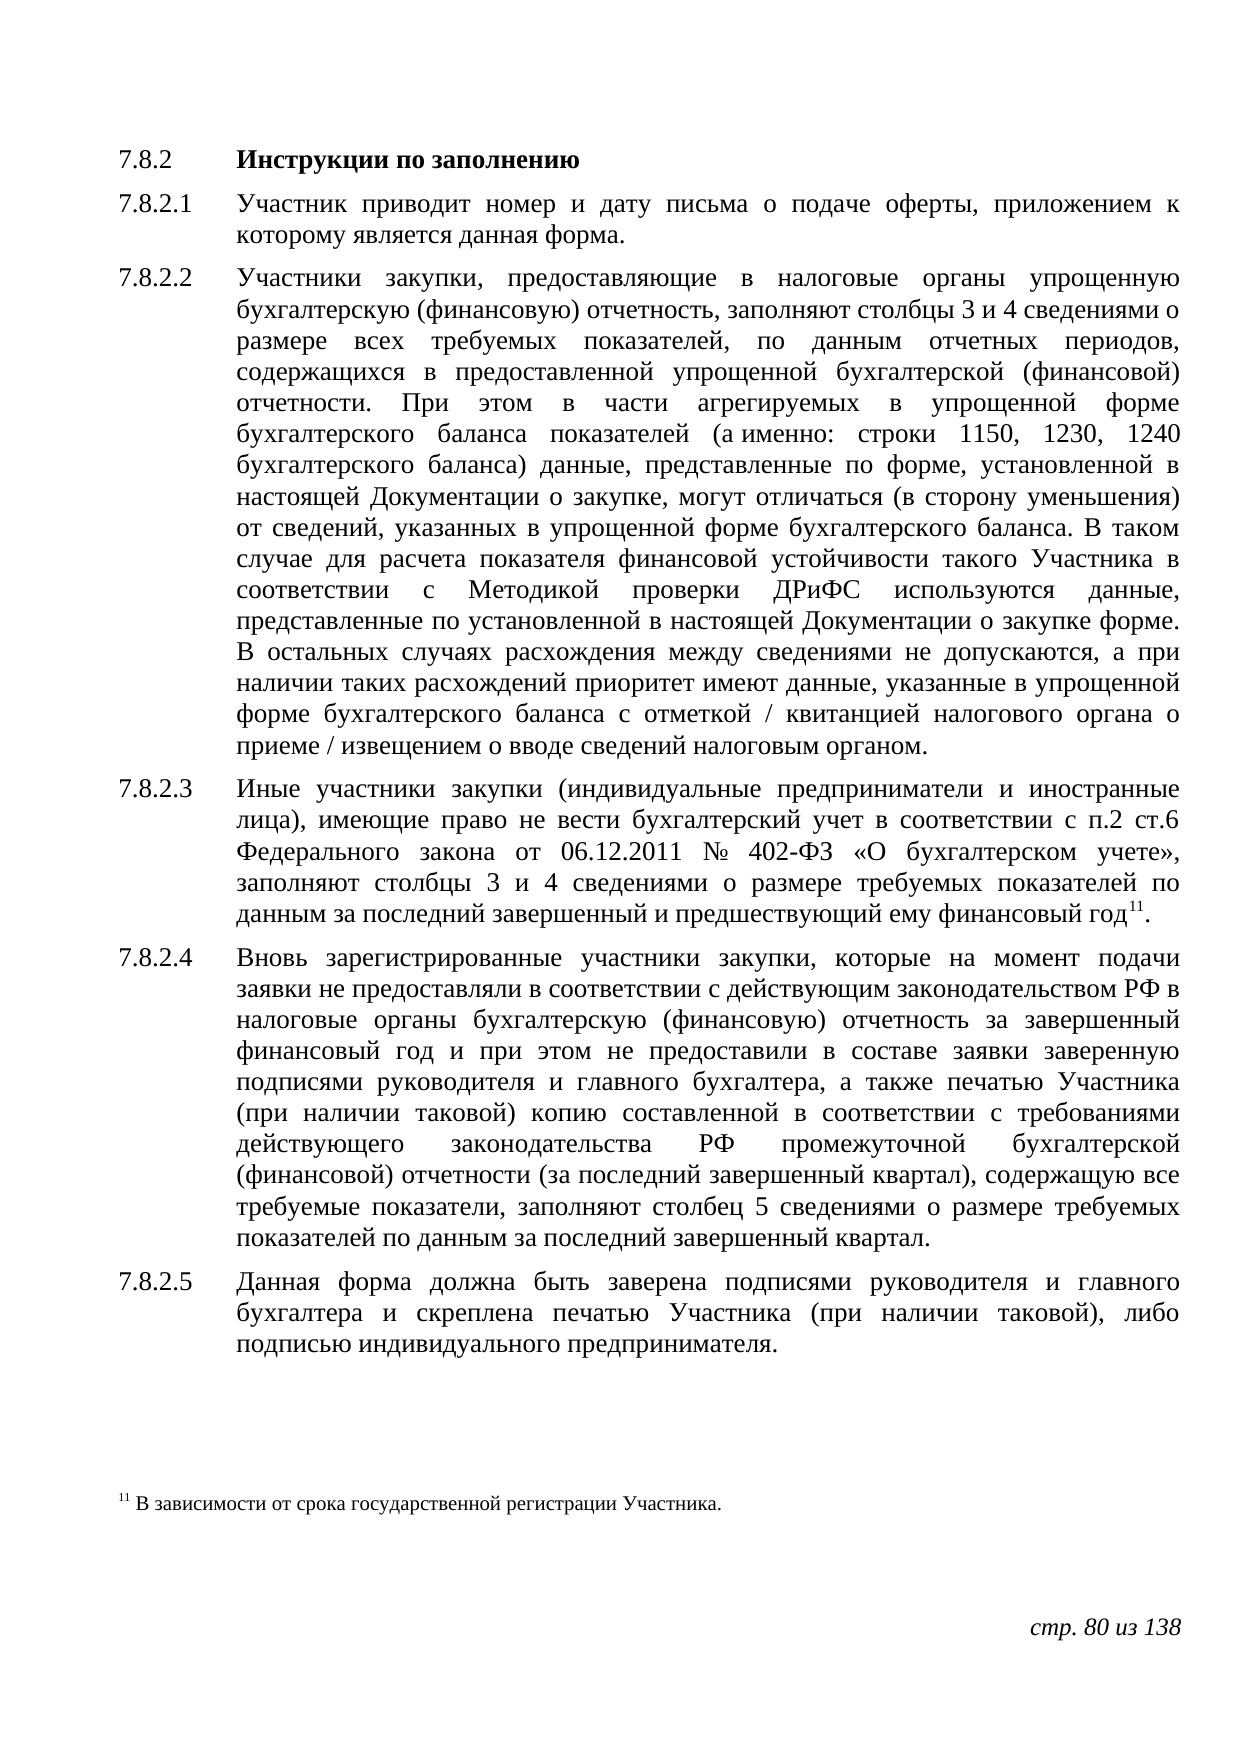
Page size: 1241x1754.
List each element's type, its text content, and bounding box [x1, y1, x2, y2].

text Данная форма должна быть заверена подписями руководителя и главного бухгалтера и скреплена печатью Участника (при наличии таковой), либо подписью индивидуального предпринимателя. [118, 1264, 1181, 1358]
text Иные участники закупки (индивидуальные предприниматели и иностранные лица), имеющие право не вести бухгалтерский учет в соответствии с п.2 ст.6 Федерального закона от 06.12.2011 № 402-ФЗ «О бухгалтерском учете», заполняют столбцы 3 и 4 сведениями о размере требуемых показателей по данным за последний завершенный и предшествующий ему финансовый год. [118, 772, 1181, 928]
text Вновь зарегистрированные участники закупки, которые на момент подачи заявки не предоставляли в соответствии с действующим законодательством РФ в налоговые органы бухгалтерскую (финансовую) отчетность за завершенный финансовый год и при этом не предоставили в составе заявки заверенную подписями руководителя и главного бухгалтера, а также печатью Участника (при наличии таковой) копию составленной в соответствии с требованиями действующего законодательства РФ промежуточной бухгалтерской (финансовой) отчетности (за последний завершенный квартал), содержащую все требуемые показатели, заполняют столбец 5 сведениями о размере требуемых показателей по данным за последний завершенный квартал. [118, 941, 1181, 1252]
text Участник приводит номер и дату письма о подаче оферты, приложением к которому является данная форма. [118, 187, 1181, 249]
text Участники закупки, предоставляющие в налоговые органы упрощенную бухгалтерскую (финансовую) отчетность, заполняют столбцы 3 и 4 сведениями о размере всех требуемых показателей, по данным отчетных периодов, содержащихся в предоставленной упрощенной бухгалтерской (финансовой) отчетности. При этом в части агрегируемых в упрощенной форме бухгалтерского баланса показателей (а именно: строки 1150, 1230, 1240 бухгалтерского баланса) данные, представленные по форме, установленной в настоящей Документации о закупке, могут отличаться (в сторону уменьшения) от сведений, указанных в упрощенной форме бухгалтерского баланса. В таком случае для расчета показателя финансовой устойчивости такого Участника в соответствии с Методикой проверки ДРиФС используются данные, представленные по установленной в настоящей Документации о закупке форме. В остальных случаях расхождения между сведениями не допускаются, а при наличии таких расхождений приоритет имеют данные, указанные в упрощенной форме бухгалтерского баланса с отметкой / квитанцией налогового органа о приеме / извещением о вводе сведений налоговым органом. [118, 262, 1181, 760]
text Инструкции по заполнению [118, 143, 1181, 174]
